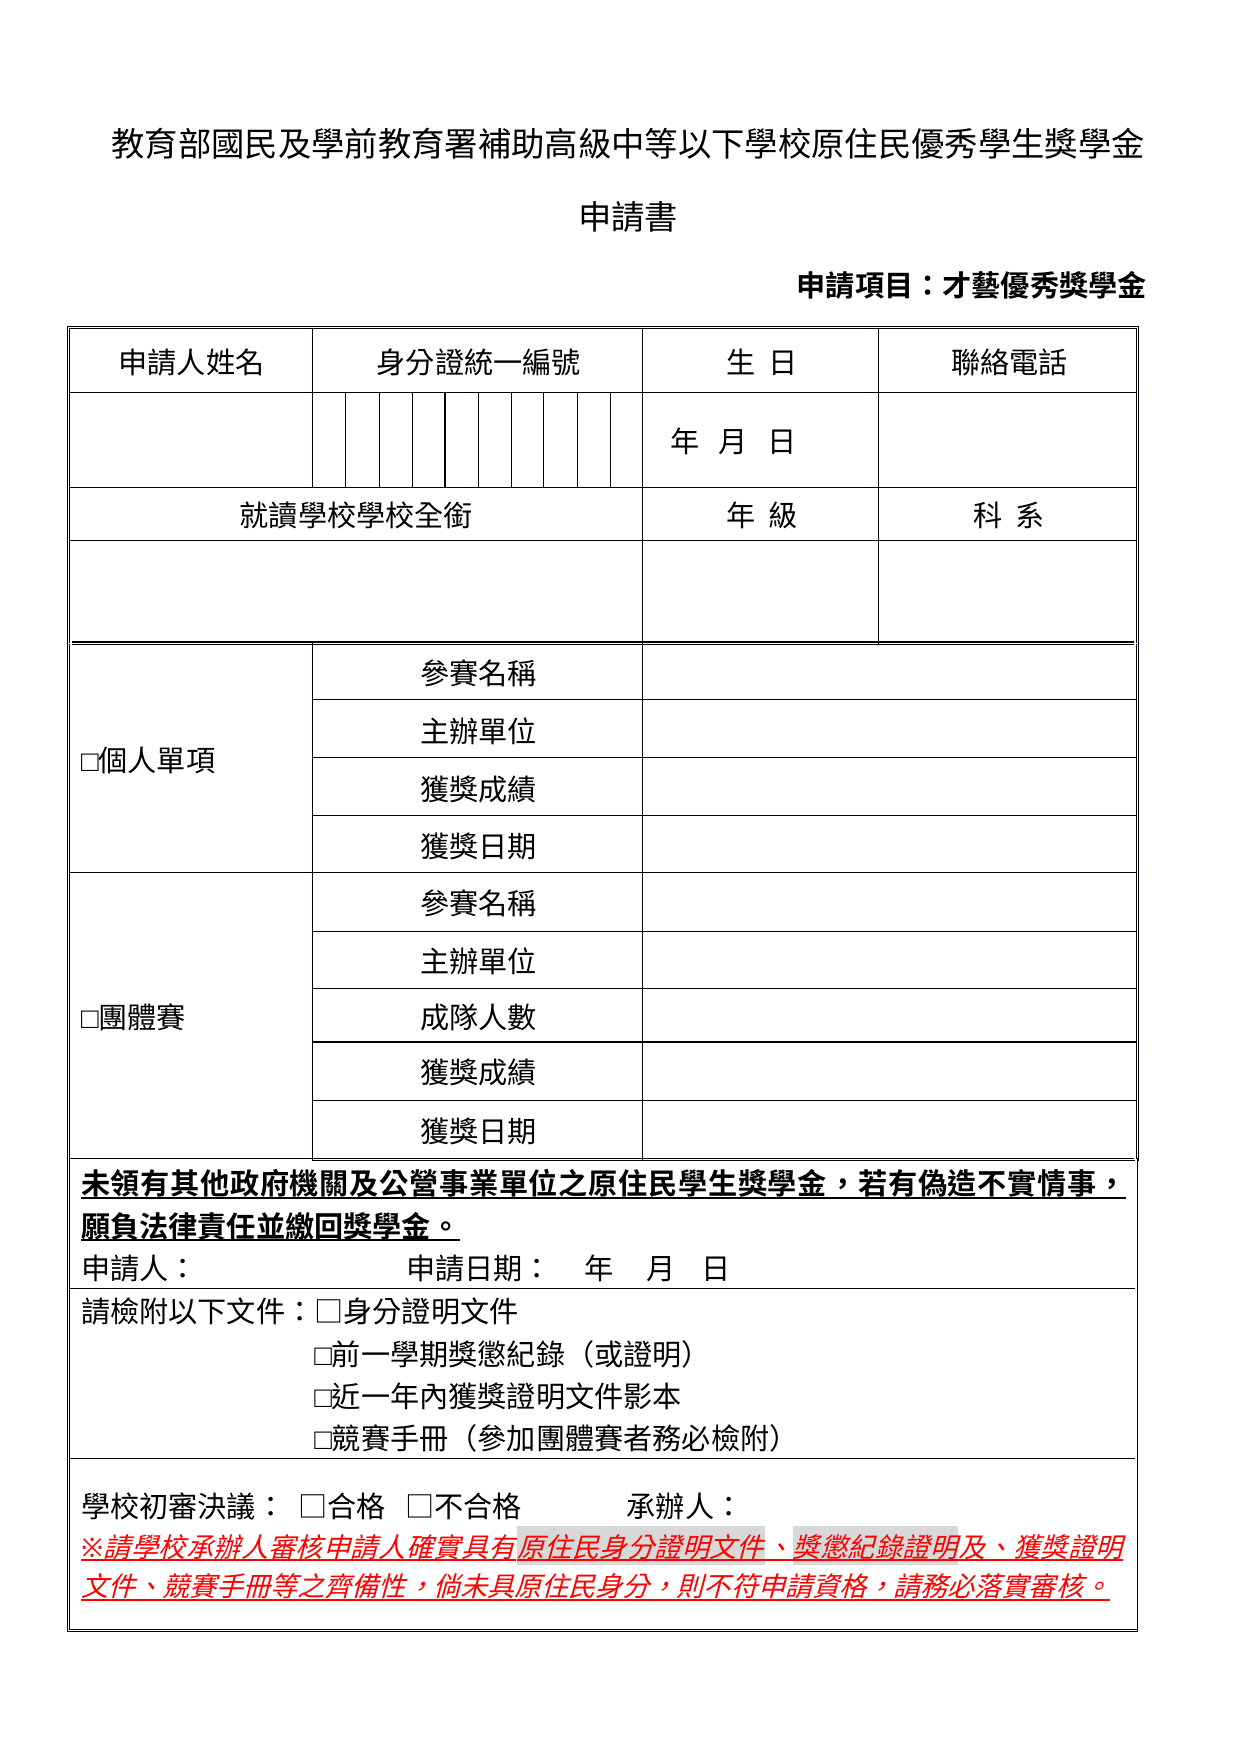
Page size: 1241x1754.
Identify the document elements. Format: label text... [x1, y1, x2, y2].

table_cell [413, 393, 444, 487]
table_header 聯絡電話 [879, 329, 1136, 392]
table_cell [643, 873, 1136, 931]
table_cell [643, 816, 1136, 872]
table_cell [611, 393, 642, 487]
table_cell [643, 989, 1136, 1041]
table_header 申請人姓名 [70, 329, 312, 392]
table_cell 主辦單位 [313, 932, 642, 988]
table_cell □團體賽 [70, 873, 312, 1158]
table_cell 獲獎成績 [313, 758, 642, 815]
table_cell 未領有其他政府機關及公營事業單位之原住民學生獎學金，若有偽造不實情事，願負法律責任並繳回獎學金。 申請人： 申請日期： 年 月 日 [70, 1158, 1137, 1288]
table_cell [643, 641, 1136, 699]
table_cell [643, 1043, 1136, 1100]
table_header 生 日 [643, 329, 878, 392]
table_cell [446, 393, 478, 487]
table_cell 請檢附以下文件：□身分證明文件 □前一學期獎懲紀錄（或證明） □近一年內獲獎證明文件影本 □競賽手冊（參加團體賽者務必檢附） [70, 1288, 1137, 1458]
table_cell 獲獎成績 [313, 1043, 642, 1100]
table_cell [479, 393, 511, 487]
table_cell □個人單項 [70, 641, 312, 872]
table_cell [544, 393, 577, 487]
table_cell 獲獎日期 [313, 1101, 642, 1158]
table_header 身分證統一編號 [313, 329, 642, 392]
table_cell [313, 393, 345, 487]
table_cell 獲獎日期 [313, 816, 642, 872]
table_cell 學校初審決議： □合格 □不合格 承辦人： ※請學校承辦人審核申請人確實具有原住民身分證明文件、獎懲紀錄證明及、獲獎證明文件、競賽手冊等之齊備性，倘未具原住民身分，則不符申請資格，請務必落實審核。 [70, 1458, 1137, 1629]
table_cell 科 系 [879, 488, 1136, 540]
table_cell [380, 393, 412, 487]
table_cell [643, 700, 1136, 757]
table_cell [346, 393, 379, 487]
table_cell 參賽名稱 [313, 645, 642, 699]
table_cell 參賽名稱 [313, 873, 642, 931]
table_cell 成隊人數 [313, 989, 642, 1041]
list 教育部國民及學前教育署補助高級中等以下學校原住民優秀學生獎學金 申請書 [109, 118, 1146, 239]
table_cell [643, 932, 1136, 988]
table_cell [643, 1101, 1136, 1158]
table_cell [512, 393, 543, 487]
table_cell [879, 541, 1136, 641]
table_cell [643, 758, 1136, 815]
table_cell [70, 541, 642, 641]
table_cell [578, 393, 610, 487]
table_cell [879, 393, 1136, 487]
table_cell 主辦單位 [313, 700, 642, 757]
table_cell [643, 541, 878, 641]
table_cell 年 級 [643, 488, 878, 540]
table_cell 就讀學校學校全銜 [70, 488, 642, 540]
table_cell [70, 393, 312, 487]
list 申請項目：才藝優秀獎學金 [109, 263, 1146, 305]
table_cell 年 月 日 [643, 393, 878, 487]
